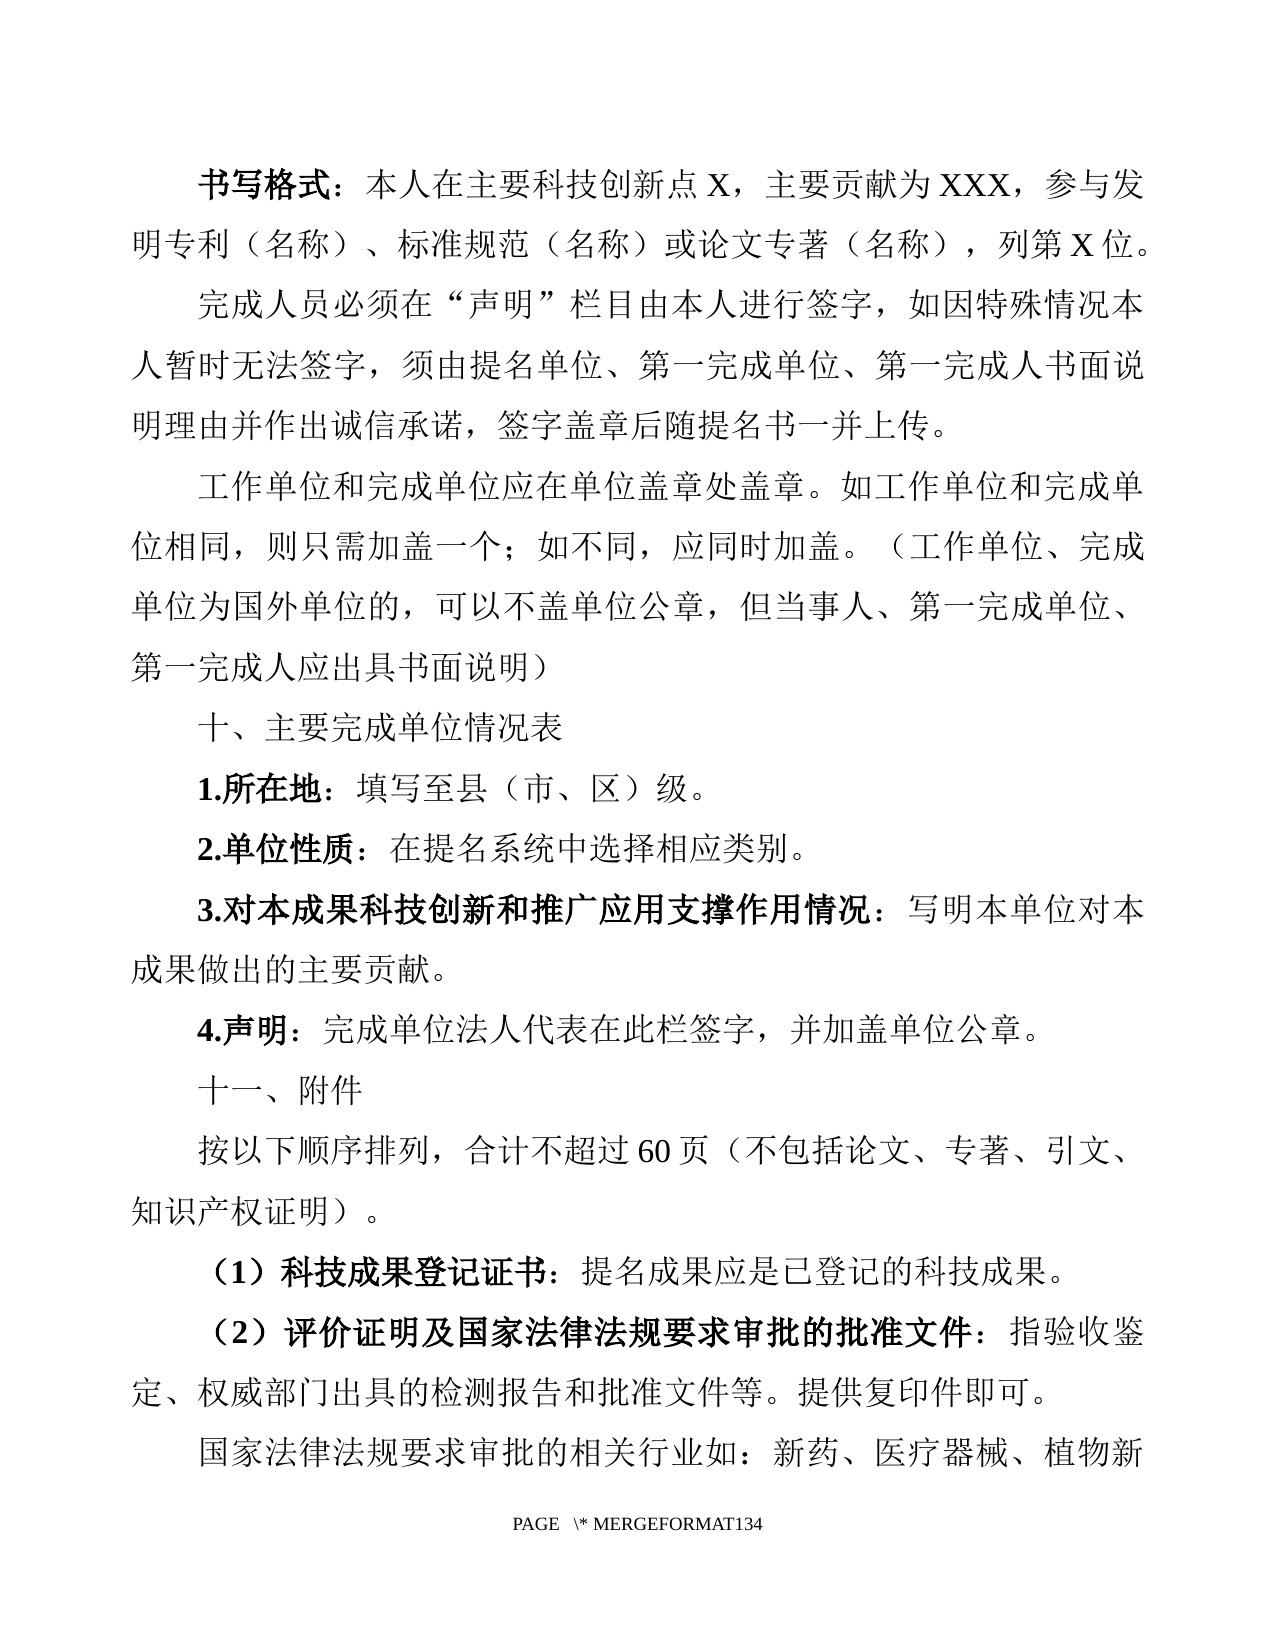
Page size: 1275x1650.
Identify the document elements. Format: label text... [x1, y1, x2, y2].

text 4.声明：完成单位法人代表在此栏签字，并加盖单位公章。 [130, 993, 1145, 1054]
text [130, 1416, 1145, 1477]
text 工作单位和完成单位应在单位盖章处盖章。如工作单位和完成单位相同，则只需加盖一个；如不同，应同时加盖。（工作单位、完成单位为国外单位的，可以不盖单位公章，但当事人、第一完成单位、第一完成人应出具书面说明） [130, 450, 1145, 691]
text 3.对本成果科技创新和推广应用支撑作用情况：写明本单位对本成果做出的主要贡献。 [130, 873, 1145, 993]
text 1.所在地：填写至县（市、区）级。 [130, 752, 1145, 812]
text （1）科技成果登记证书：提名成果应是已登记的科技成果。 [130, 1235, 1145, 1296]
text 十、主要完成单位情况表 [130, 691, 1145, 752]
text 十一、附件 [130, 1054, 1145, 1114]
text 2.单位性质：在提名系统中选择相应类别。 [130, 812, 1145, 873]
text 完成人员必须在“声明”栏目由本人进行签字，如因特殊情况本人暂时无法签字，须由提名单位、第一完成单位、第一完成人书面说明理由并作出诚信承诺，签字盖章后随提名书一并上传。 [130, 268, 1145, 450]
text 书写格式：本人在主要科技创新点X，主要贡献为XXX，参与发明专利（名称）、标准规范（名称）或论文专著（名称），列第X位。 [130, 148, 1145, 268]
text （2）评价证明及国家法律法规要求审批的批准文件：指验收鉴定、权威部门出具的检测报告和批准文件等。提供复印件即可。 [130, 1296, 1145, 1416]
text 按以下顺序排列，合计不超过60页（不包括论文、专著、引文、知识产权证明）。 [130, 1114, 1145, 1235]
